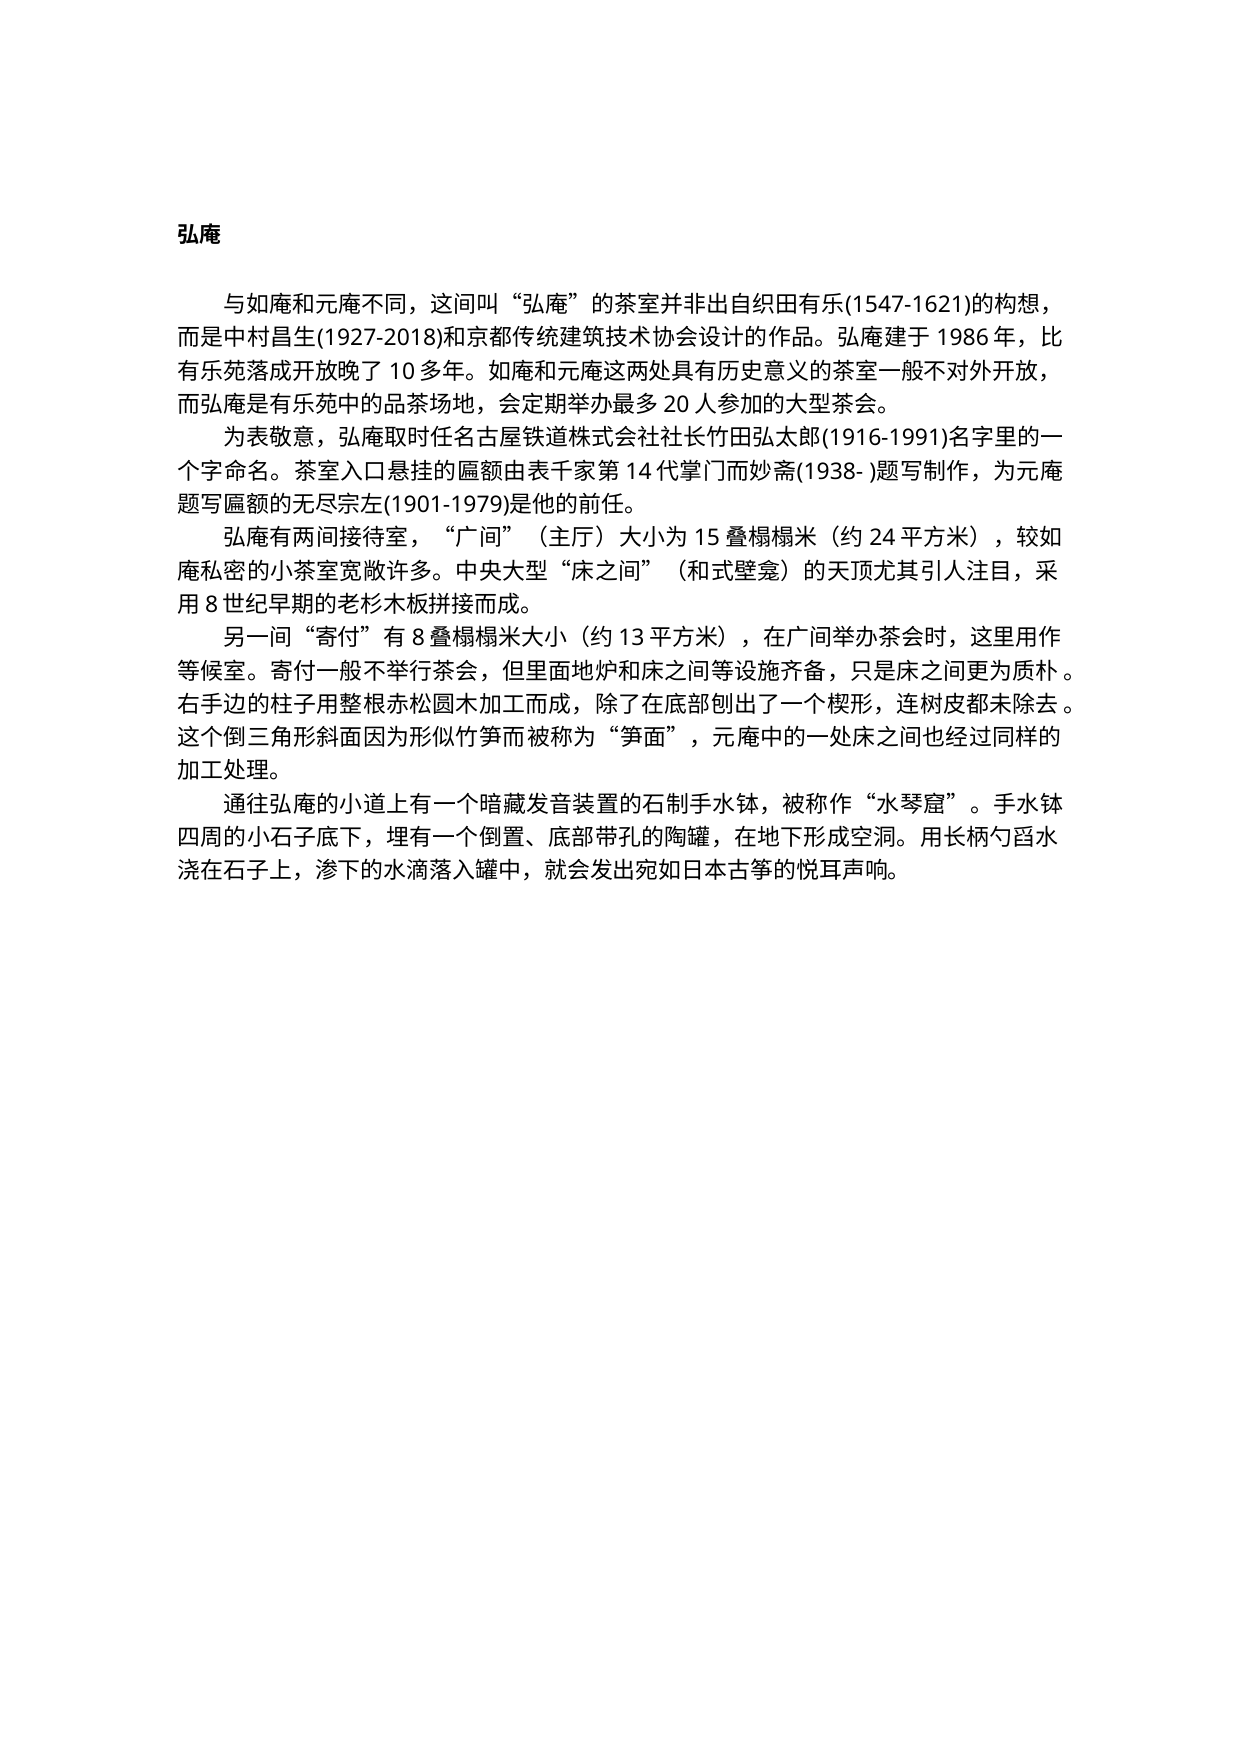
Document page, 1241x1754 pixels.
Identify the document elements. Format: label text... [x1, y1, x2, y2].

text 另一间“寄付”有8叠榻榻米大小（约13平方米），在广间举办茶会时，这里用作等候室。寄付一般不举行茶会，但里面地炉和床之间等设施齐备，只是床之间更为质朴。右手边的柱子用整根赤松圆木加工而成，除了在底部刨出了一个楔形，连树皮都未除去。这个倒三角形斜面因为形似竹笋而被称为“笋面”，元庵中的一处床之间也经过同样的加工处理。 [177, 619, 1063, 785]
text 为表敬意，弘庵取时任名古屋铁道株式会社社长竹田弘太郎(1916-1991)名字里的一个字命名。茶室入口悬挂的匾额由表千家第14代掌门而妙斋(1938- )题写制作，为元庵题写匾额的无尽宗左(1901-1979)是他的前任。 [177, 419, 1063, 519]
text 与如庵和元庵不同，这间叫“弘庵”的茶室并非出自织田有乐(1547-1621)的构想，而是中村昌生(1927-2018)和京都传统建筑技术协会设计的作品。弘庵建于1986年，比有乐苑落成开放晚了10多年。如庵和元庵这两处具有历史意义的茶室一般不对外开放，而弘庵是有乐苑中的品茶场地，会定期举办最多20人参加的大型茶会。 [177, 286, 1063, 419]
text 弘庵有两间接待室，“广间”（主厅）大小为15叠榻榻米（约24平方米），较如庵私密的小茶室宽敞许多。中央大型“床之间”（和式壁龛）的天顶尤其引人注目，采用8世纪早期的老杉木板拼接而成。 [177, 519, 1063, 619]
text 通往弘庵的小道上有一个暗藏发音装置的石制手水钵，被称作“水琴窟”。手水钵四周的小石子底下，埋有一个倒置、底部带孔的陶罐，在地下形成空洞。用长柄勺舀水浇在石子上，渗下的水滴落入罐中，就会发出宛如日本古筝的悦耳声响。 [177, 785, 1063, 885]
text 弘庵 [177, 217, 1063, 248]
